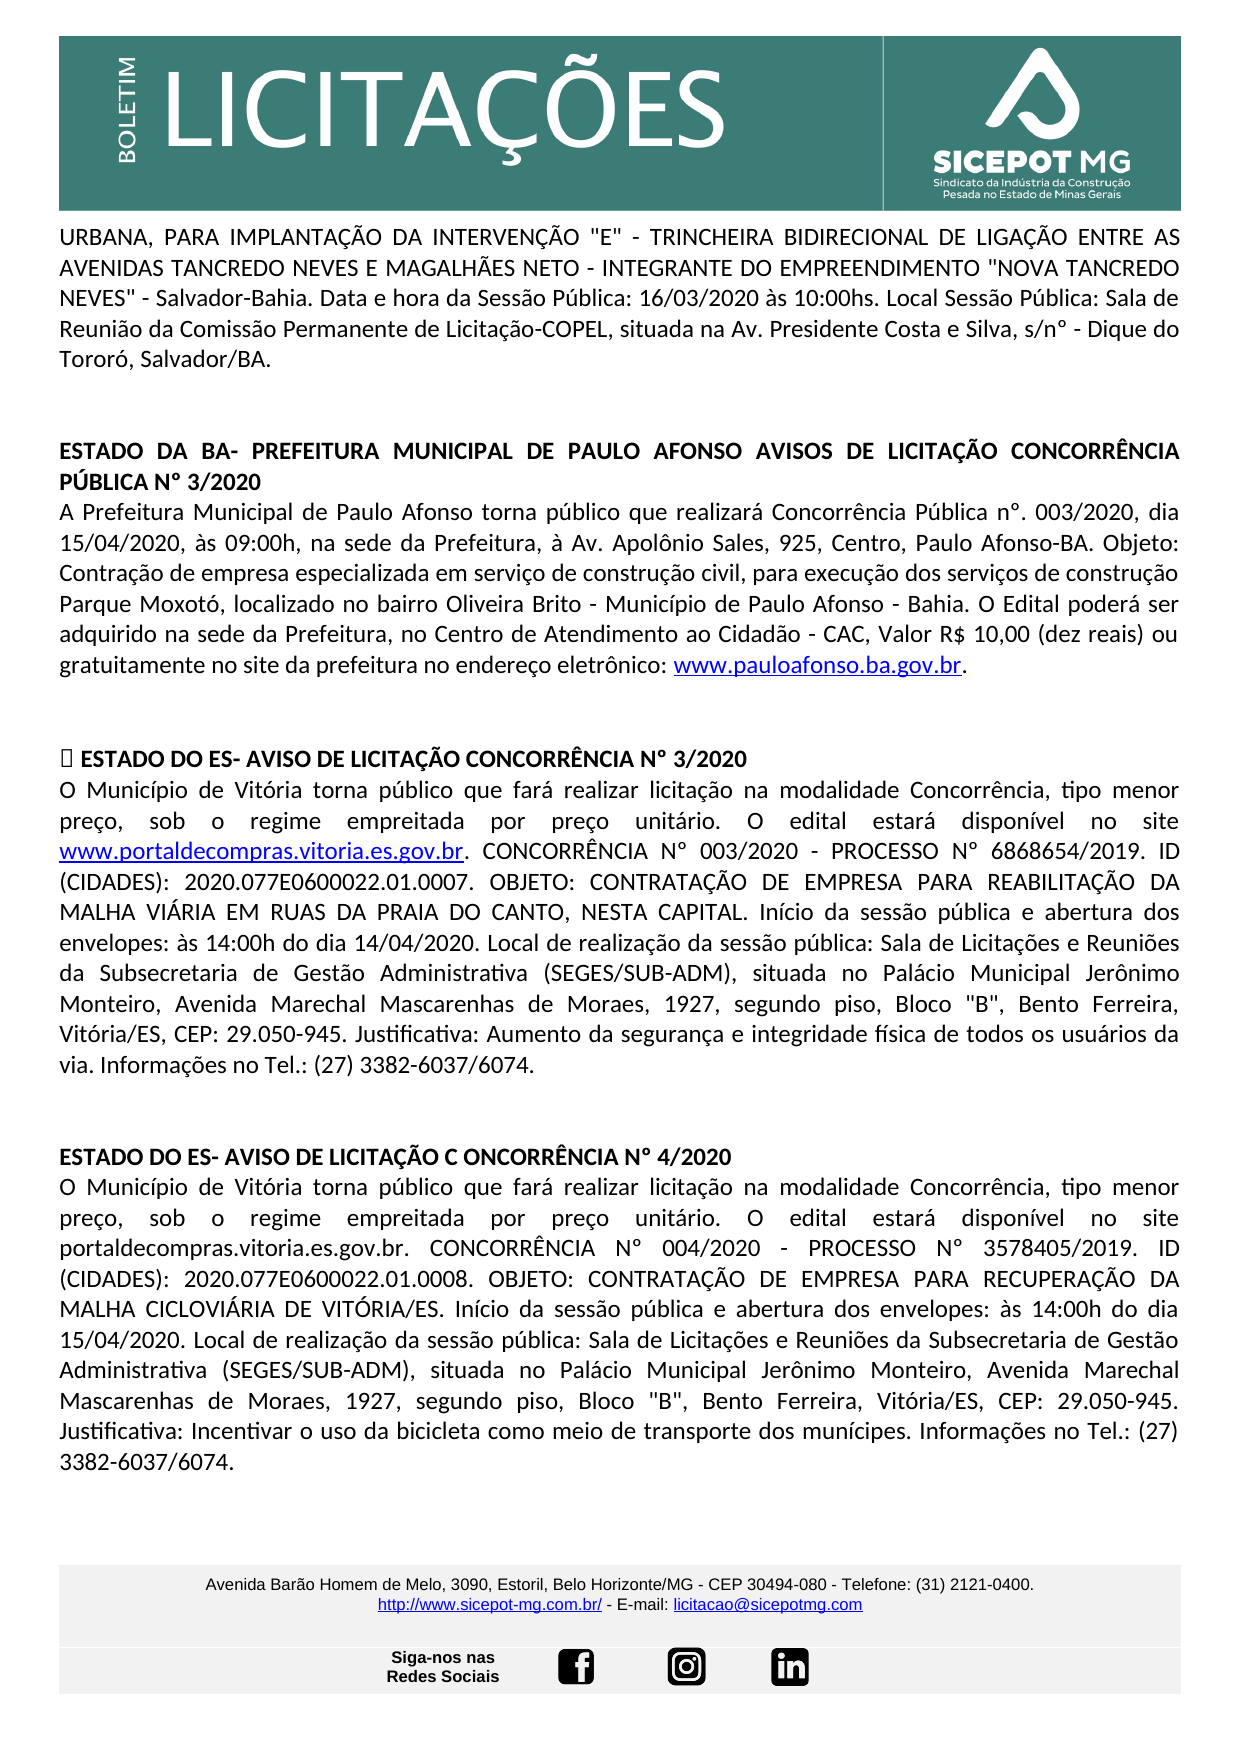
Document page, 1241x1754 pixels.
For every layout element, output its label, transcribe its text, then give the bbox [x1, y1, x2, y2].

text ESTADO DO ES- AVISO DE LICITAÇÃO C ONCORRÊNCIA Nº 4/2020 [59, 1141, 1181, 1171]
picture [557, 1648, 594, 1685]
picture [59, 36, 1181, 211]
text A Prefeitura Municipal de Paulo Afonso torna público que realizará Concorrência Pública nº. 003/2020, dia 15/04/2020, às 09:00h, na sede da Prefeitura, à Av. Apolônio Sales, 925, Centro, Paulo Afonso-BA. Objeto: Contração de empresa especializada em serviço de construção civil, para execução dos serviços de construção Parque Moxotó, localizado no bairro Oliveira Brito - Município de Paulo Afonso - Bahia. O Edital poderá ser adquirido na sede da Prefeitura, no Centro de Atendimento ao Cidadão - CAC, Valor R$ 10,00 (dez reais) ou gratuitamente no site da prefeitura no endereço eletrônico: www.pauloafonso.ba.gov.br. [59, 496, 1181, 679]
text O Município de Vitória torna público que fará realizar licitação na modalidade Concorrência, tipo menor preço, sob o regime empreitada por preço unitário. O edital estará disponível no site www.portaldecompras.vitoria.es.gov.br. CONCORRÊNCIA Nº 003/2020 - PROCESSO Nº 6868654/2019. ID (CIDADES): 2020.077E0600022.01.0007. OBJETO: CONTRATAÇÃO DE EMPRESA PARA REABILITAÇÃO DA MALHA VIÁRIA EM RUAS DA PRAIA DO CANTO, NESTA CAPITAL. Início da sessão pública e abertura dos envelopes: às 14:00h do dia 14/04/2020. Local de realização da sessão pública: Sala de Licitações e Reuniões da Subsecretaria de Gestão Administrativa (SEGES/SUB-ADM), situada no Palácio Municipal Jerônimo Monteiro, Avenida Marechal Mascarenhas de Moraes, 1927, segundo piso, Bloco "B", Bento Ferreira, Vitória/ES, CEP: 29.050-945. Justificativa: Aumento da segurança e integridade física de todos os usuários da via. Informações no Tel.: (27) 3382-6037/6074. [59, 774, 1181, 1079]
picture [667, 1647, 706, 1686]
text ESTADO DA BA- PREFEITURA MUNICIPAL DE PAULO AFONSO AVISOS DE LICITAÇÃO CONCORRÊNCIA PÚBLICA Nº 3/2020 [59, 435, 1181, 496]
picture [771, 1648, 809, 1686]
text  ESTADO DO ES- AVISO DE LICITAÇÃO CONCORRÊNCIA Nº 3/2020 [59, 740, 1181, 774]
text O Município de Vitória torna público que fará realizar licitação na modalidade Concorrência, tipo menor preço, sob o regime empreitada por preço unitário. O edital estará disponível no site portaldecompras.vitoria.es.gov.br. CONCORRÊNCIA Nº 004/2020 - PROCESSO Nº 3578405/2019. ID (CIDADES): 2020.077E0600022.01.0008. OBJETO: CONTRATAÇÃO DE EMPRESA PARA RECUPERAÇÃO DA MALHA CICLOVIÁRIA DE VITÓRIA/ES. Início da sessão pública e abertura dos envelopes: às 14:00h do dia 15/04/2020. Local de realização da sessão pública: Sala de Licitações e Reuniões da Subsecretaria de Gestão Administrativa (SEGES/SUB-ADM), situada no Palácio Municipal Jerônimo Monteiro, Avenida Marechal Mascarenhas de Moraes, 1927, segundo piso, Bloco "B", Bento Ferreira, Vitória/ES, CEP: 29.050-945. Justificativa: Incentivar o uso da bicicleta como meio de transporte dos munícipes. Informações no Tel.: (27) 3382-6037/6074. [59, 1171, 1181, 1476]
